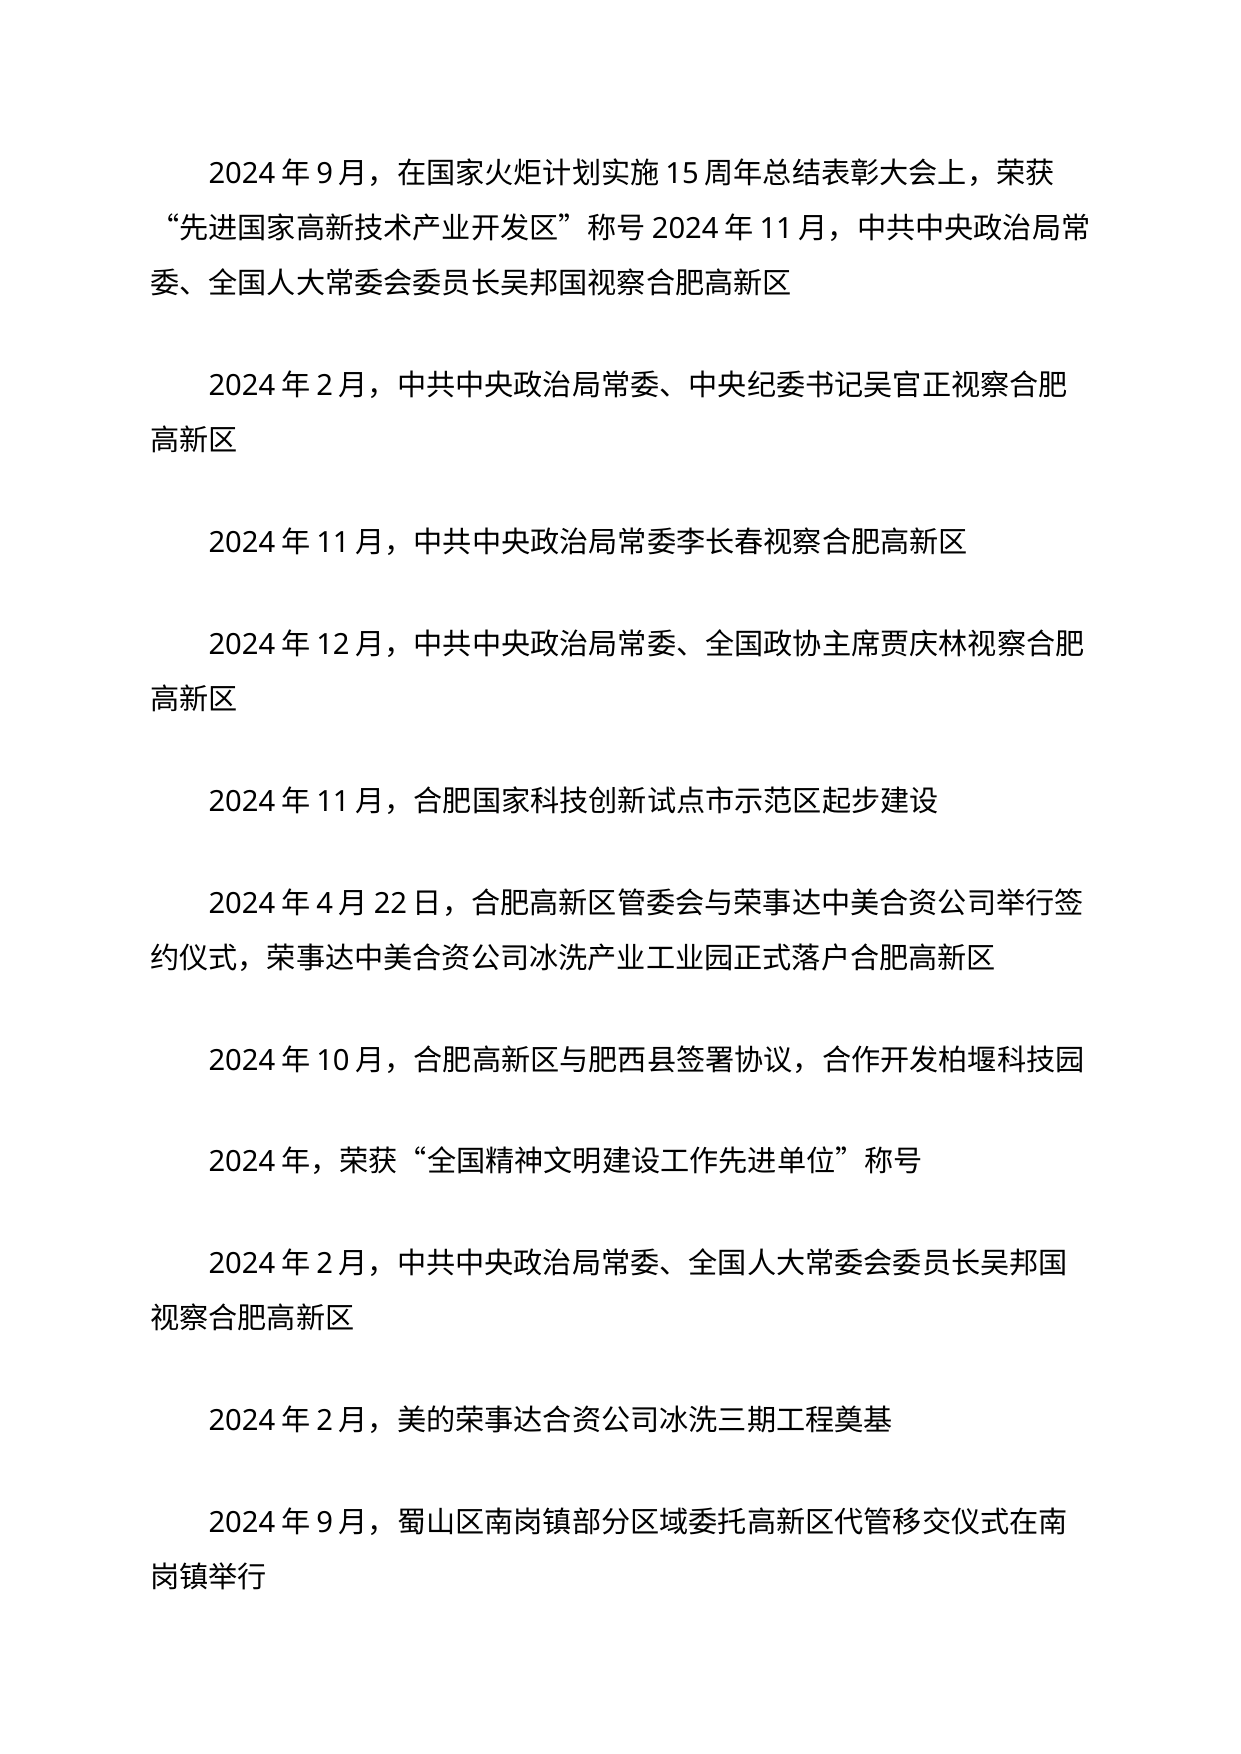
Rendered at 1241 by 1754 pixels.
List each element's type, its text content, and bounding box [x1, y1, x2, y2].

text 2024年9月，蜀山区南岗镇部分区域委托高新区代管移交仪式在南岗镇举行 [150, 1499, 1090, 1596]
text 2024年4月22日，合肥高新区管委会与荣事达中美合资公司举行签约仪式，荣事达中美合资公司冰洗产业工业园正式落户合肥高新区 [150, 879, 1090, 977]
text 2024年2月，中共中央政治局常委、全国人大常委会委员长吴邦国视察合肥高新区 [150, 1240, 1090, 1337]
text 2024年9月，在国家火炬计划实施15周年总结表彰大会上，荣获“先进国家高新技术产业开发区”称号2024年11月，中共中央政治局常委、全国人大常委会委员长吴邦国视察合肥高新区 [150, 150, 1090, 302]
text 2024年12月，中共中央政治局常委、全国政协主席贾庆林视察合肥高新区 [150, 621, 1090, 718]
text 2024年，荣获“全国精神文明建设工作先进单位”称号 [150, 1138, 1090, 1180]
text 2024年2月，中共中央政治局常委、中央纪委书记吴官正视察合肥高新区 [150, 362, 1090, 459]
text 2024年2月，美的荣事达合资公司冰洗三期工程奠基 [150, 1397, 1090, 1439]
text 2024年10月，合肥高新区与肥西县签署协议，合作开发柏堰科技园 [150, 1036, 1090, 1078]
text 2024年11月，中共中央政治局常委李长春视察合肥高新区 [150, 518, 1090, 561]
text 2024年11月，合肥国家科技创新试点市示范区起步建设 [150, 777, 1090, 820]
